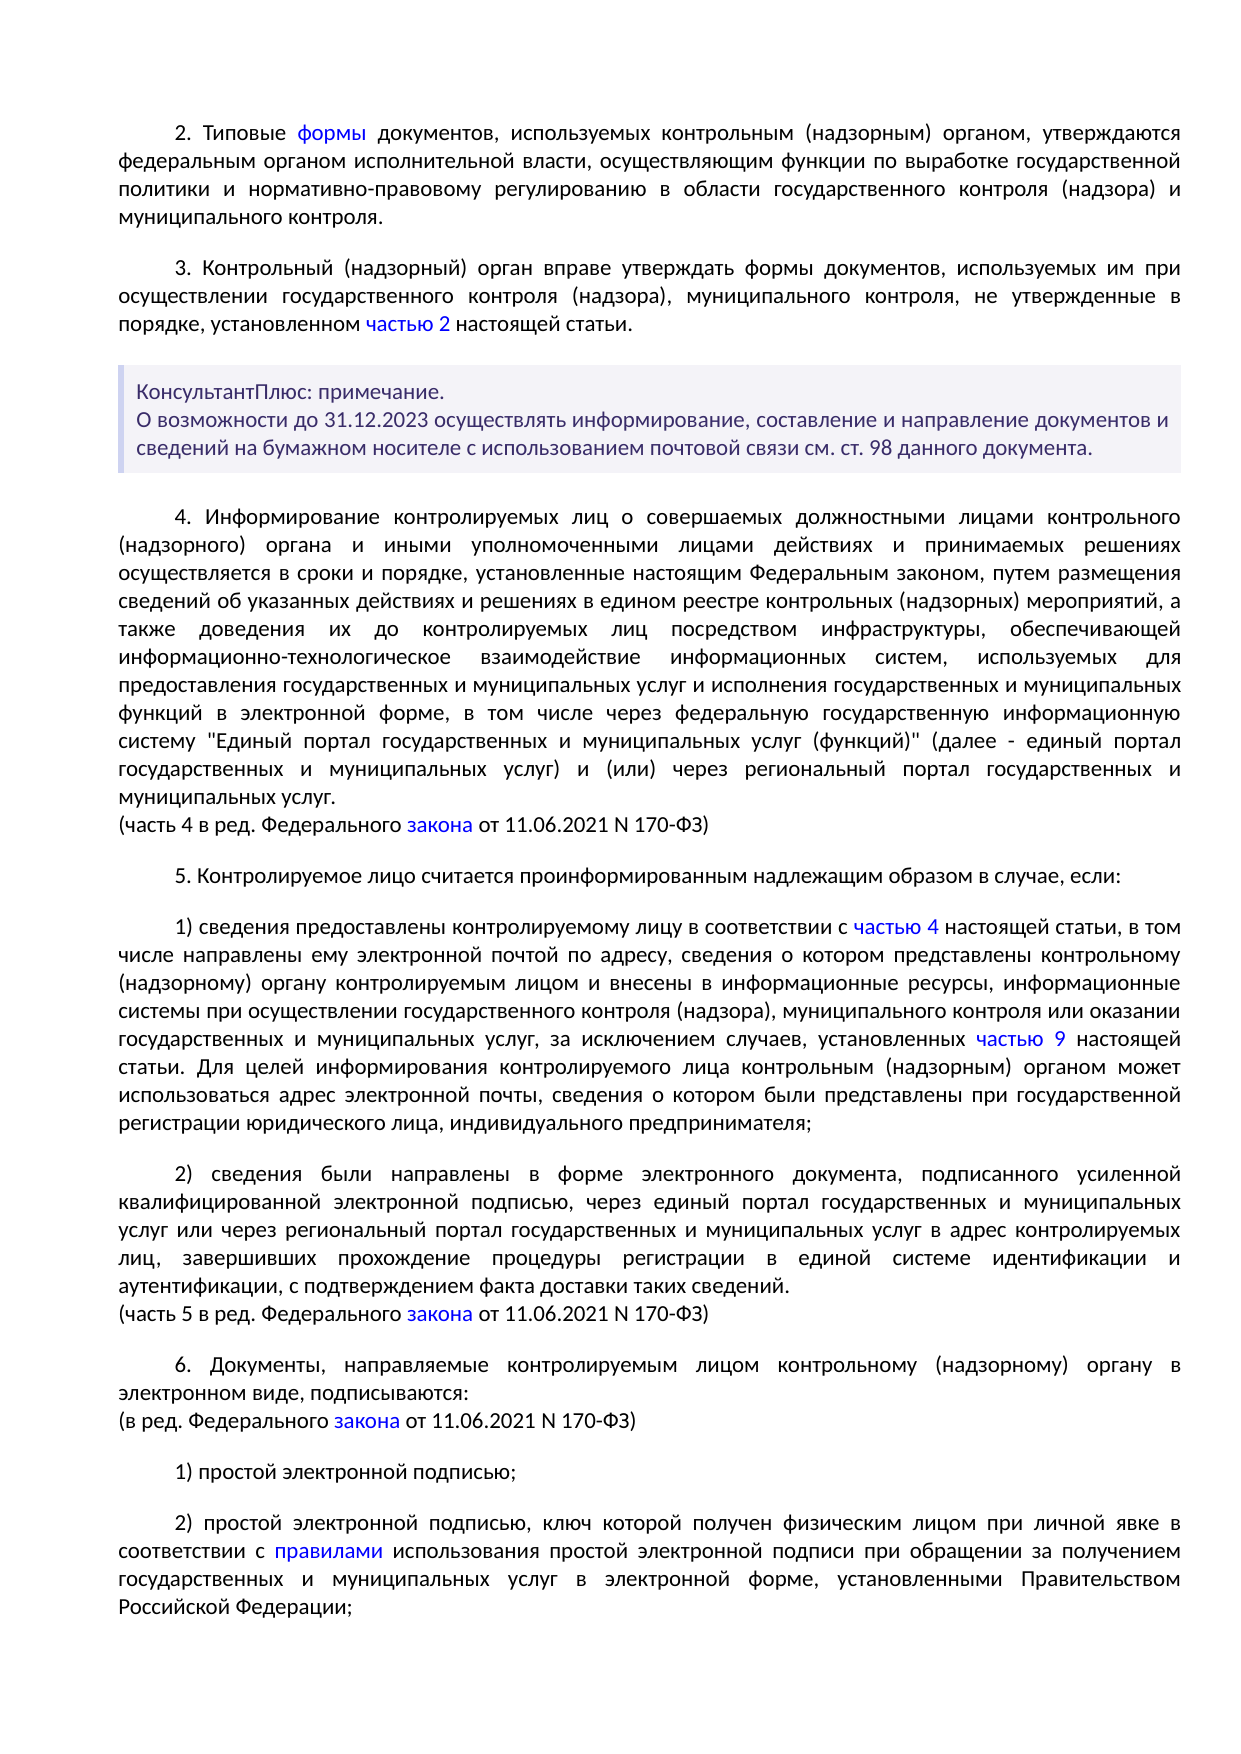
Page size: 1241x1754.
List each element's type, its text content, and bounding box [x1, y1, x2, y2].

table_header [124, 365, 136, 473]
text 2. Типовые формы документов, используемых контрольным (надзорным) органом, утверждаются федеральным органом исполнительной власти, осуществляющим функции по выработке государственной политики и нормативно-правовому регулированию в области государственного контроля (надзора) и муниципального контроля. [118, 118, 1181, 230]
text 1) простой электронной подписью; [118, 1457, 1181, 1485]
text 1) сведения предоставлены контролируемому лицу в соответствии с частью 4 настоящей статьи, в том числе направлены ему электронной почтой по адресу, сведения о котором представлены контрольному (надзорному) органу контролируемым лицом и внесены в информационные ресурсы, информационные системы при осуществлении государственного контроля (надзора), муниципального контроля или оказании государственных и муниципальных услуг, за исключением случаев, установленных частью 9 настоящей статьи. Для целей информирования контролируемого лица контрольным (надзорным) органом может использоваться адрес электронной почты, сведения о котором были представлены при государственной регистрации юридического лица, индивидуального предпринимателя; [118, 912, 1181, 1136]
text (в ред. Федерального закона от 11.06.2021 N 170-ФЗ) [118, 1406, 1181, 1434]
text (часть 4 в ред. Федерального закона от 11.06.2021 N 170-ФЗ) [118, 810, 1181, 838]
table_header [1169, 365, 1181, 473]
text (часть 5 в ред. Федерального закона от 11.06.2021 N 170-ФЗ) [118, 1299, 1181, 1327]
text 2) простой электронной подписью, ключ которой получен физическим лицом при личной явке в соответствии с правилами использования простой электронной подписи при обращении за получением государственных и муниципальных услуг в электронной форме, установленными Правительством Российской Федерации; [118, 1508, 1181, 1620]
text 5. Контролируемое лицо считается проинформированным надлежащим образом в случае, если: [118, 861, 1181, 889]
text 6. Документы, направляемые контролируемым лицом контрольному (надзорному) органу в электронном виде, подписываются: [118, 1350, 1181, 1406]
text 2) сведения были направлены в форме электронного документа, подписанного усиленной квалифицированной электронной подписью, через единый портал государственных и муниципальных услуг или через региональный портал государственных и муниципальных услуг в адрес контролируемых лиц, завершивших прохождение процедуры регистрации в единой системе идентификации и аутентификации, с подтверждением факта доставки таких сведений. [118, 1159, 1181, 1299]
text 4. Информирование контролируемых лиц о совершаемых должностными лицами контрольного (надзорного) органа и иными уполномоченными лицами действиях и принимаемых решениях осуществляется в сроки и порядке, установленные настоящим Федеральным законом, путем размещения сведений об указанных действиях и решениях в едином реестре контрольных (надзорных) мероприятий, а также доведения их до контролируемых лиц посредством инфраструктуры, обеспечивающей информационно-технологическое взаимодействие информационных систем, используемых для предоставления государственных и муниципальных услуг и исполнения государственных и муниципальных функций в электронной форме, в том числе через федеральную государственную информационную систему "Единый портал государственных и муниципальных услуг (функций)" (далее - единый портал государственных и муниципальных услуг) и (или) через региональный портал государственных и муниципальных услуг. [118, 502, 1181, 810]
table_header [118, 365, 124, 473]
table_header КонсультантПлюс: примечание. О возможности до 31.12.2023 осуществлять информирование, составление и направление документов и сведений на бумажном носителе с использованием почтовой связи см. ст. 98 данного документа. [136, 365, 1169, 473]
text 3. Контрольный (надзорный) орган вправе утверждать формы документов, используемых им при осуществлении государственного контроля (надзора), муниципального контроля, не утвержденные в порядке, установленном частью 2 настоящей статьи. [118, 253, 1181, 337]
